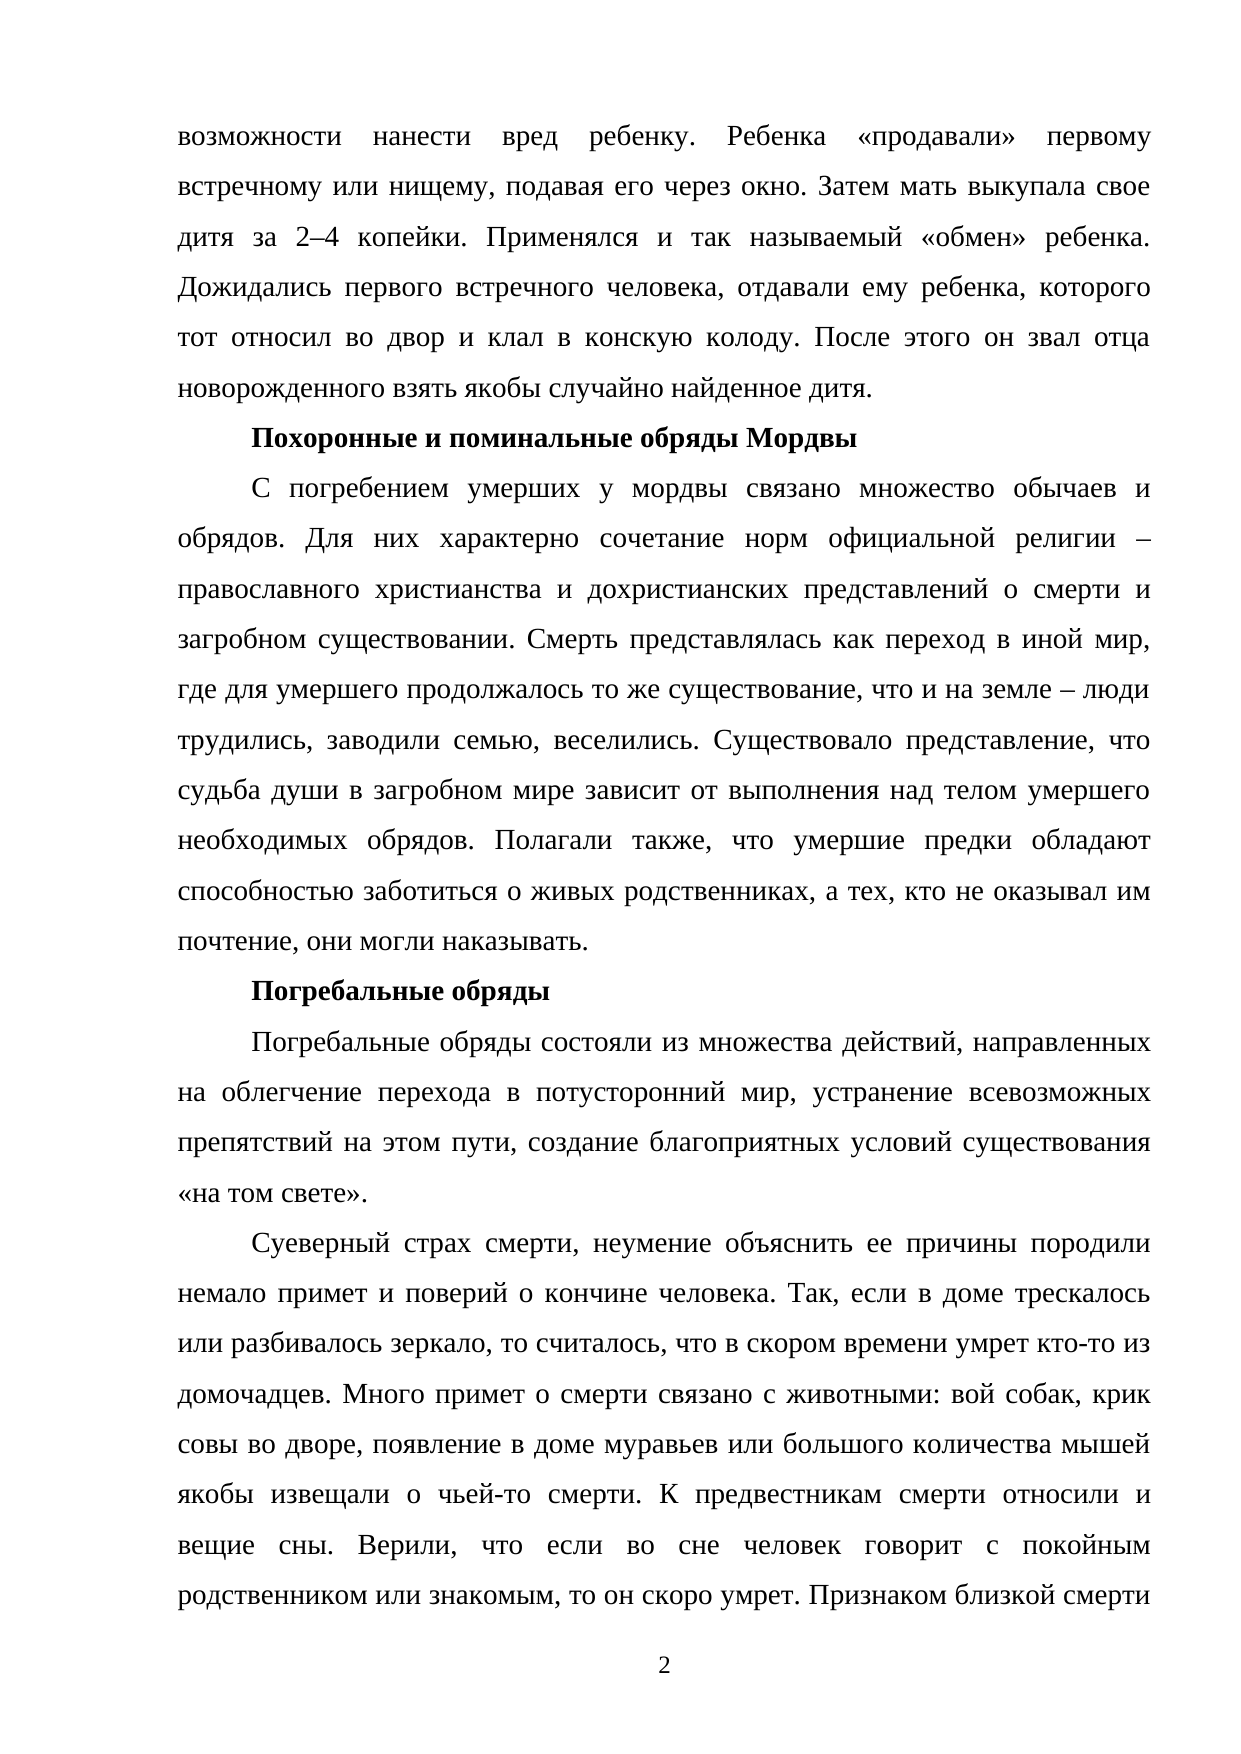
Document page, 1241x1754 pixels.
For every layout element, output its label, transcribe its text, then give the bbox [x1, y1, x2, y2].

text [177, 1225, 1152, 1611]
text Погребальные обряды [177, 973, 1152, 1007]
text Погребальные обряды состояли из множества действий, направленных на облегчение перехода в потусторонний мир, устранение всевозможных препятствий на этом пути, создание благоприятных условий существования «на том свете». [177, 1024, 1152, 1208]
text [177, 118, 1152, 403]
text Похоронные и поминальные обряды Мордвы [177, 420, 1152, 453]
text С погребением умерших у мордвы связано множество обычаев и обрядов. Для них характерно сочетание норм официальной религии – православного христианства и дохристианских представлений о смерти и загробном существовании. Смерть представлялась как переход в иной мир, где для умершего продолжалось то же существование, что и на земле – люди трудились, заводили семью, веселились. Существовало представление, что судьба души в загробном мире зависит от выполнения над телом умершего необходимых обрядов. Полагали также, что умершие предки обладают способностью заботиться о живых родственниках, а тех, кто не оказывал им почтение, они могли наказывать. [177, 470, 1152, 957]
